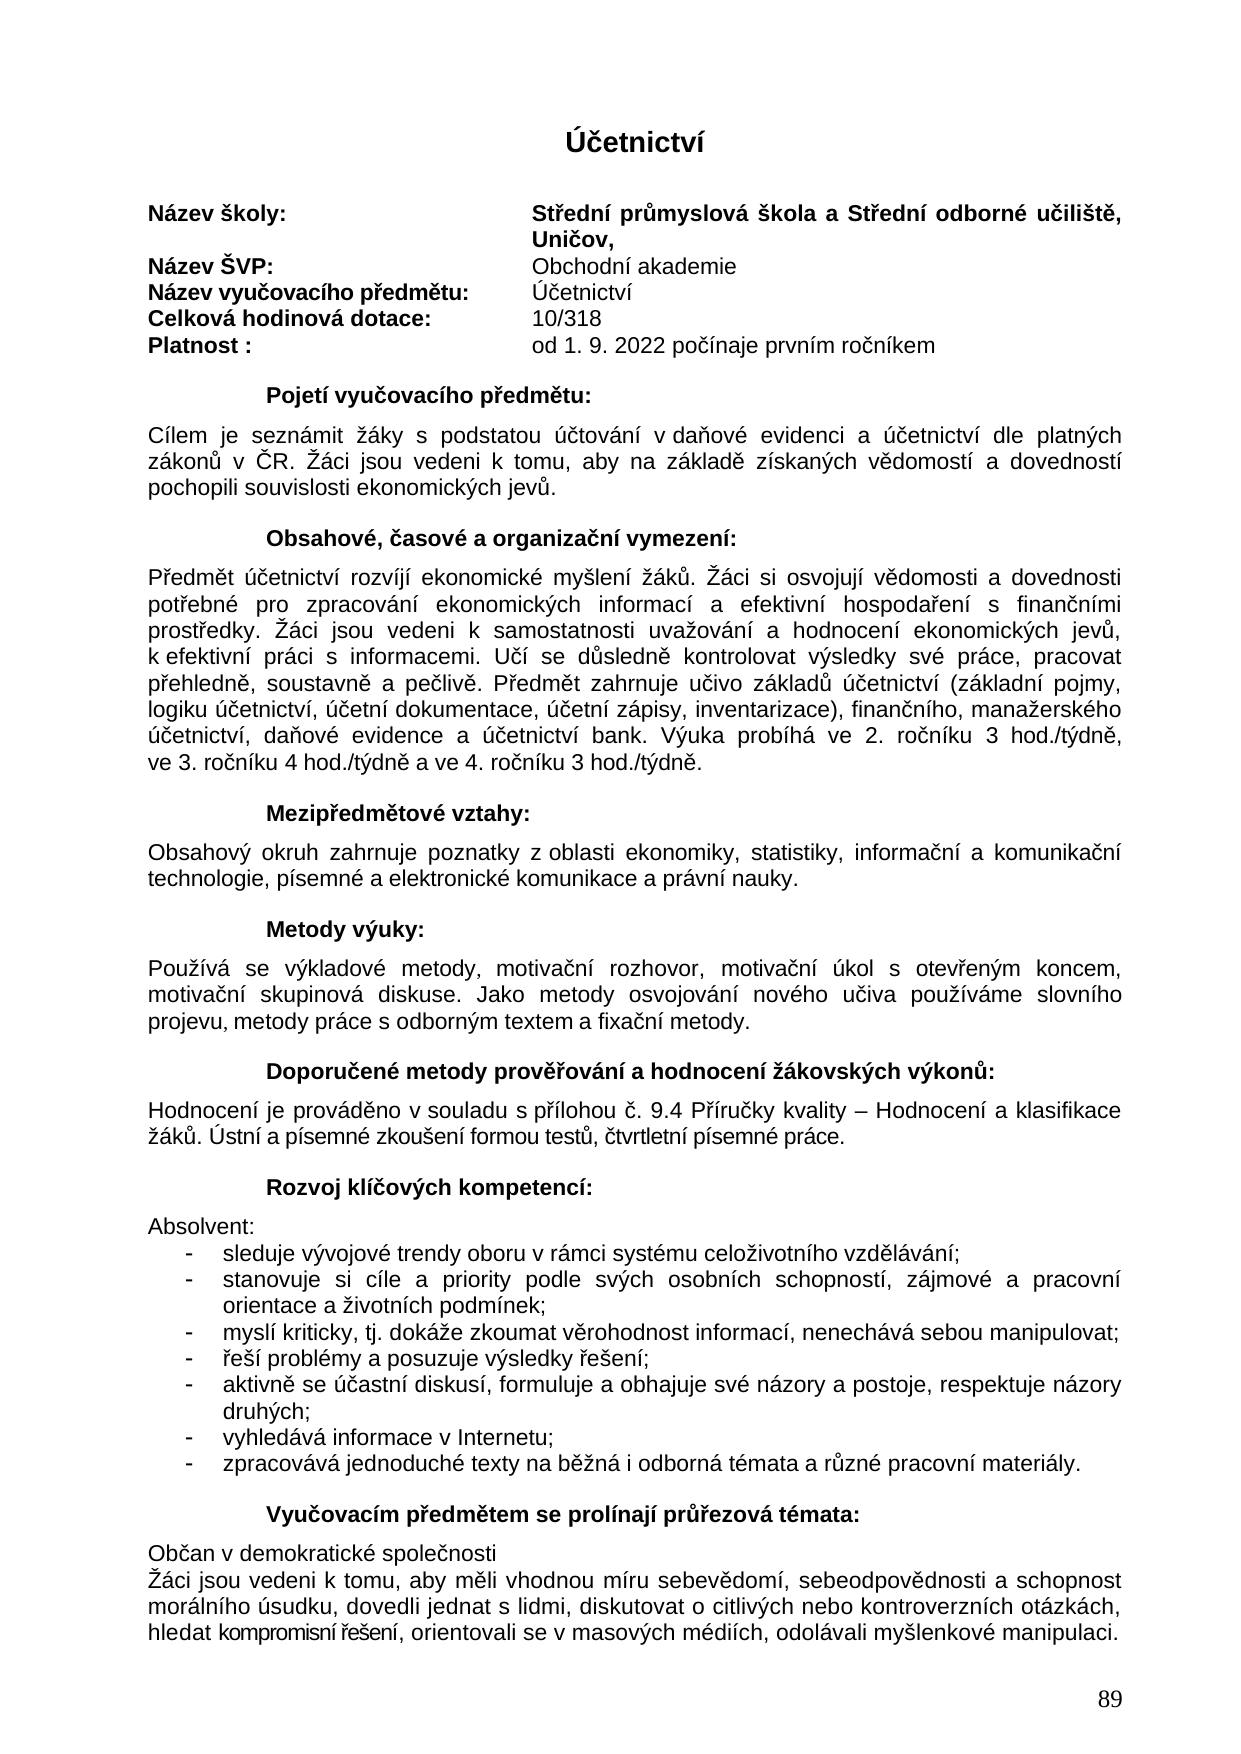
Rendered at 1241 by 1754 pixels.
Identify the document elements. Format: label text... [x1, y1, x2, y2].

list řeší problémy a posuzuje výsledky řešení; [185, 1345, 1122, 1371]
text Žáci jsou vedeni k tomu, aby měli vhodnou míru sebevědomí, sebeodpovědnosti a schopnost morálního úsudku, dovedli jednat s lidmi, diskutovat o citlivých nebo kontroverzních otázkách, hledat kompromisní řešení, orientovali se v masových médiích, odolávali myšlenkové manipulaci. [148, 1567, 1122, 1646]
list sleduje vývojové trendy oboru v rámci systému celoživotního vzdělávání; [185, 1239, 1122, 1266]
list stanovuje si cíle a priority podle svých osobních schopností, zájmové a pracovní orientace a životních podmínek; [185, 1266, 1122, 1318]
subtitle Doporučené metody prověřování a hodnocení žákovských výkonů: [266, 1059, 1122, 1085]
text Předmět účetnictví rozvíjí ekonomické myšlení žáků. Žáci si osvojují vědomosti a dovednosti potřebné pro zpracování ekonomických informací a efektivní hospodaření s finančními prostředky. Žáci jsou vedeni k samostatnosti uvažování a hodnocení ekonomických jevů, k efektivní práci s informacemi. Učí se důsledně kontrolovat výsledky své práce, pracovat přehledně, soustavně a pečlivě. Předmět zahrnuje učivo základů účetnictví (základní pojmy, logiku účetnictví, účetní dokumentace, účetní zápisy, inventarizace), finančního, manažerského účetnictví, daňové evidence a účetnictví bank. Výuka probíhá ve 2. ročníku 3 hod./týdně, ve 3. ročníku 4 hod./týdně a ve 4. ročníku 3 hod./týdně. [148, 564, 1122, 775]
list aktivně se účastní diskusí, formuluje a obhajuje své názory a postoje, respektuje názory druhých; [185, 1371, 1122, 1424]
text Používá se výkladové metody, motivační rozhovor, motivační úkol s otevřeným koncem, motivační skupinová diskuse. Jako metody osvojování nového učiva používáme slovního projevu, metody práce s odborným textem a fixační metody. [148, 955, 1122, 1034]
subtitle Účetnictví [148, 125, 1122, 158]
subtitle Rozvoj klíčových kompetencí: [266, 1174, 1122, 1201]
subtitle Pojetí vyučovacího předmětu: [266, 383, 1122, 409]
subtitle Metody výuky: [266, 916, 1122, 942]
subtitle Vyučovacím předmětem se prolínají průřezová témata: [266, 1502, 1122, 1528]
text Název ŠVP: Obchodní akademie [148, 253, 1122, 279]
list myslí kriticky, tj. dokáže zkoumat věrohodnost informací, nenechává sebou manipulovat; [185, 1318, 1122, 1345]
text Hodnocení je prováděno v souladu s přílohou č. 9.4 Příručky kvality – Hodnocení a klasifikace žáků. Ústní a písemné zkoušení formou testů, čtvrtletní písemné práce. [148, 1097, 1122, 1149]
list vyhledává informace v Internetu; [185, 1424, 1122, 1450]
subtitle Mezipředmětové vztahy: [266, 800, 1122, 826]
text Cílem je seznámit žáky s podstatou účtování v daňové evidenci a účetnictví dle platných zákonů v ČR. Žáci jsou vedeni k tomu, aby na základě získaných vědomostí a dovedností pochopili souvislosti ekonomických jevů. [148, 422, 1122, 501]
text Absolvent: [148, 1213, 1122, 1239]
text Občan v demokratické společnosti [148, 1540, 1122, 1567]
text Název školy: Střední průmyslová škola a Střední odborné učiliště, Uničov, [148, 200, 1122, 253]
list zpracovává jednoduché texty na běžná i odborná témata a různé pracovní materiály. [185, 1450, 1122, 1477]
text Obsahový okruh zahrnuje poznatky z oblasti ekonomiky, statistiky, informační a komunikační technologie, písemné a elektronické komunikace a právní nauky. [148, 839, 1122, 891]
text Název vyučovacího předmětu: Účetnictví [148, 279, 1122, 305]
subtitle Obsahové, časové a organizační vymezení: [266, 526, 1122, 552]
text Celková hodinová dotace: 10/318 [148, 305, 1122, 332]
text Platnost : od 1. 9. 2022 počínaje prvním ročníkem [148, 332, 1122, 358]
